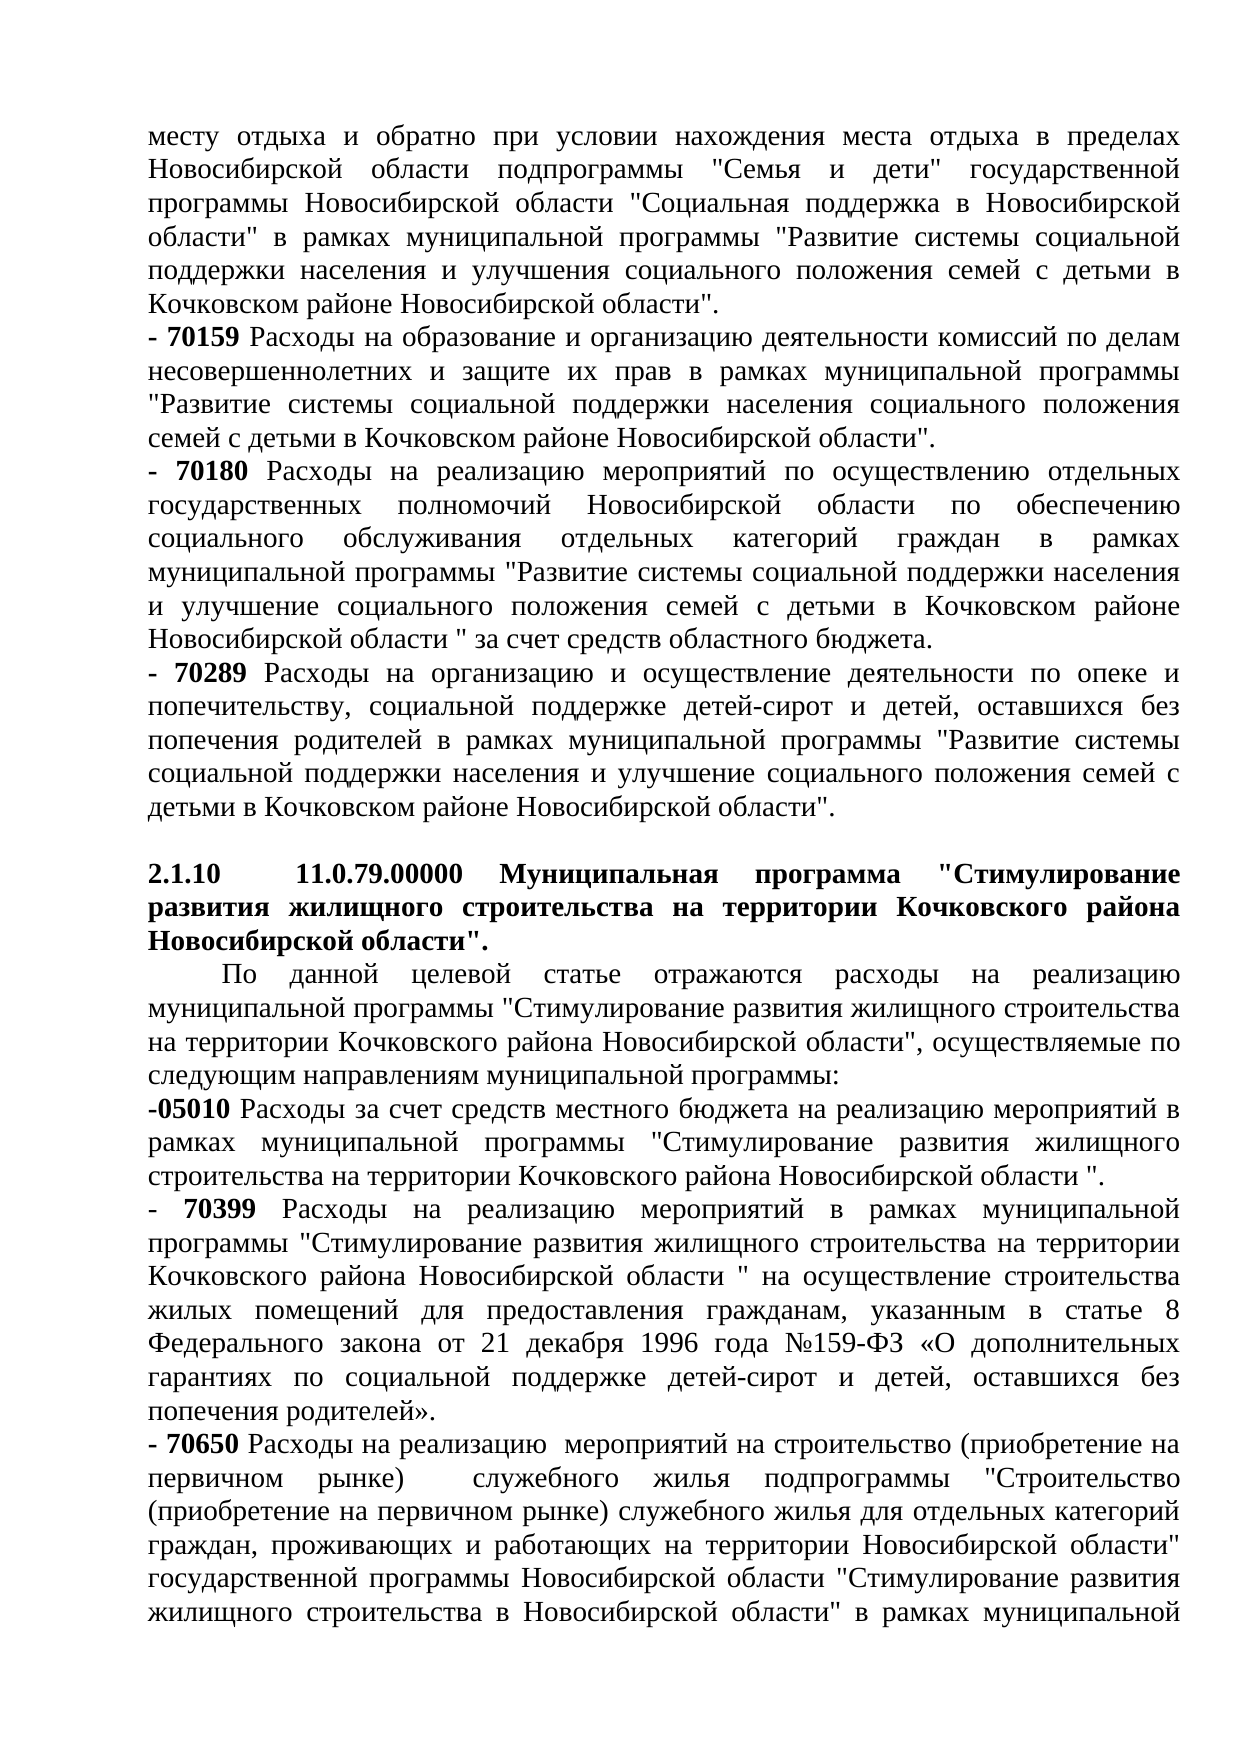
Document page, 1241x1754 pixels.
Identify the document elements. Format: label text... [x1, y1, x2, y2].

text - 70159 Расходы на образование и организацию деятельности комиссий по делам несовершеннолетних и защите их прав в рамках муниципальной программы "Развитие системы социальной поддержки населения социального положения семей с детьми в Кочковском районе Новосибирской области". [148, 319, 1181, 453]
text 2.1.10 11.0.79.00000 Муниципальная программа "Стимулирование развития жилищного строительства на территории Кочковского района Новосибирской области". [148, 856, 1181, 957]
text - 70289 Расходы на организацию и осуществление деятельности по опеке и попечительству, социальной поддержке детей-сирот и детей, оставшихся без попечения родителей в рамках муниципальной программы "Развитие системы социальной поддержки населения и улучшение социального положения семей с детьми в Кочковском районе Новосибирской области". [148, 655, 1181, 822]
text По данной целевой статье отражаются расходы на реализацию муниципальной программы "Стимулирование развития жилищного строительства на территории Кочковского района Новосибирской области", осуществляемые по следующим направлениям муниципальной программы: [148, 957, 1181, 1091]
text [148, 1426, 1181, 1627]
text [148, 118, 1181, 319]
text -05010 Расходы за счет средств местного бюджета на реализацию мероприятий в рамках муниципальной программы "Стимулирование развития жилищного строительства на территории Кочковского района Новосибирской области ". [148, 1091, 1181, 1191]
text - 70399 Расходы на реализацию мероприятий в рамках муниципальной программы "Стимулирование развития жилищного строительства на территории Кочковского района Новосибирской области " на осуществление строительства жилых помещений для предоставления гражданам, указанным в статье 8 Федерального закона от 21 декабря 1996 года №159-ФЗ «О дополнительных гарантиях по социальной поддержке детей-сирот и детей, оставшихся без попечения родителей». [148, 1191, 1181, 1426]
text - 70180 Расходы на реализацию мероприятий по осуществлению отдельных государственных полномочий Новосибирской области по обеспечению социального обслуживания отдельных категорий граждан в рамках муниципальной программы "Развитие системы социальной поддержки населения и улучшение социального положения семей с детьми в Кочковском районе Новосибирской области " за счет средств областного бюджета. [148, 453, 1181, 655]
